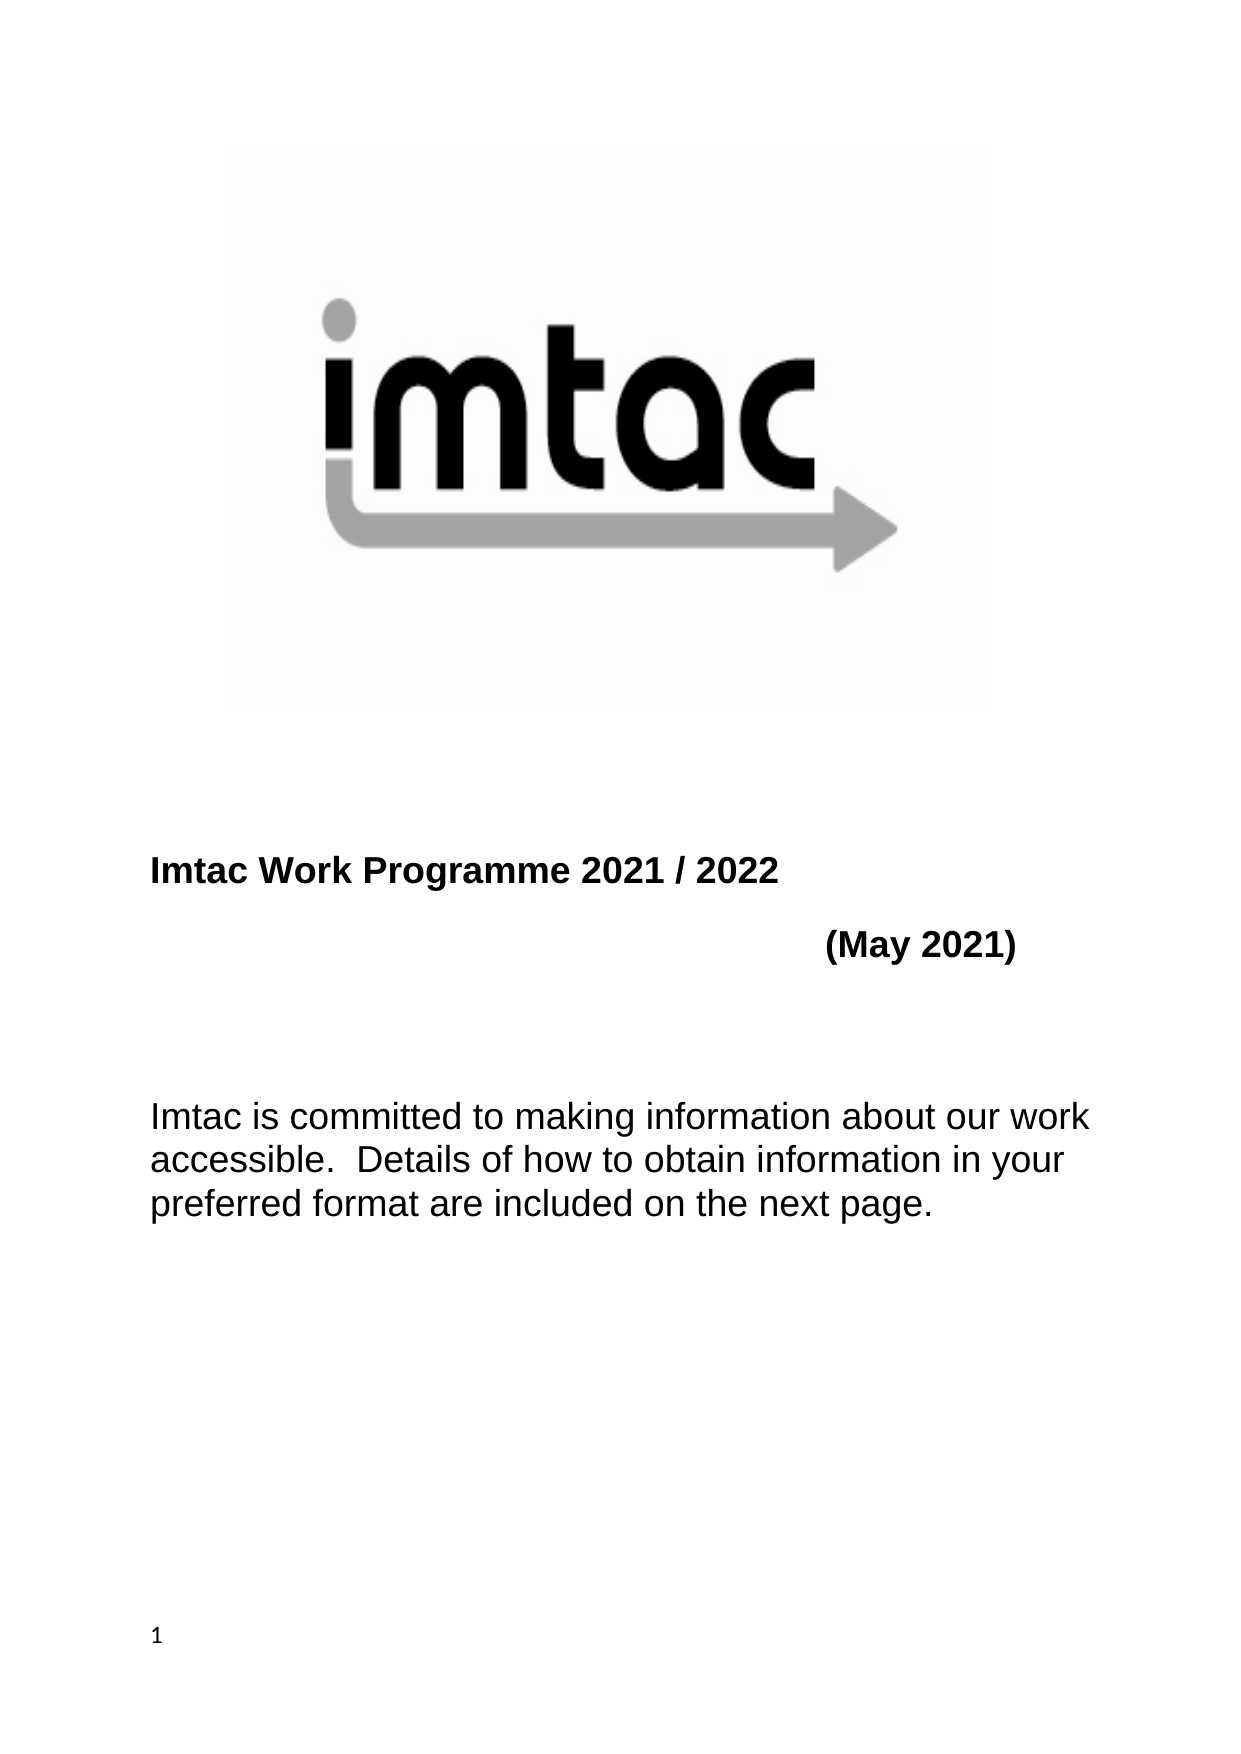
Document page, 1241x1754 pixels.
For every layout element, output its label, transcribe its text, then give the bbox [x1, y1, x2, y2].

text (May 2021) [825, 922, 1090, 965]
text Imtac Work Programme 2021 / 2022 [150, 848, 1090, 892]
text Imtac is committed to making information about our work accessible. Details of how to obtain information in your preferred format are included on the next page. [150, 1094, 1090, 1224]
picture [225, 150, 993, 711]
